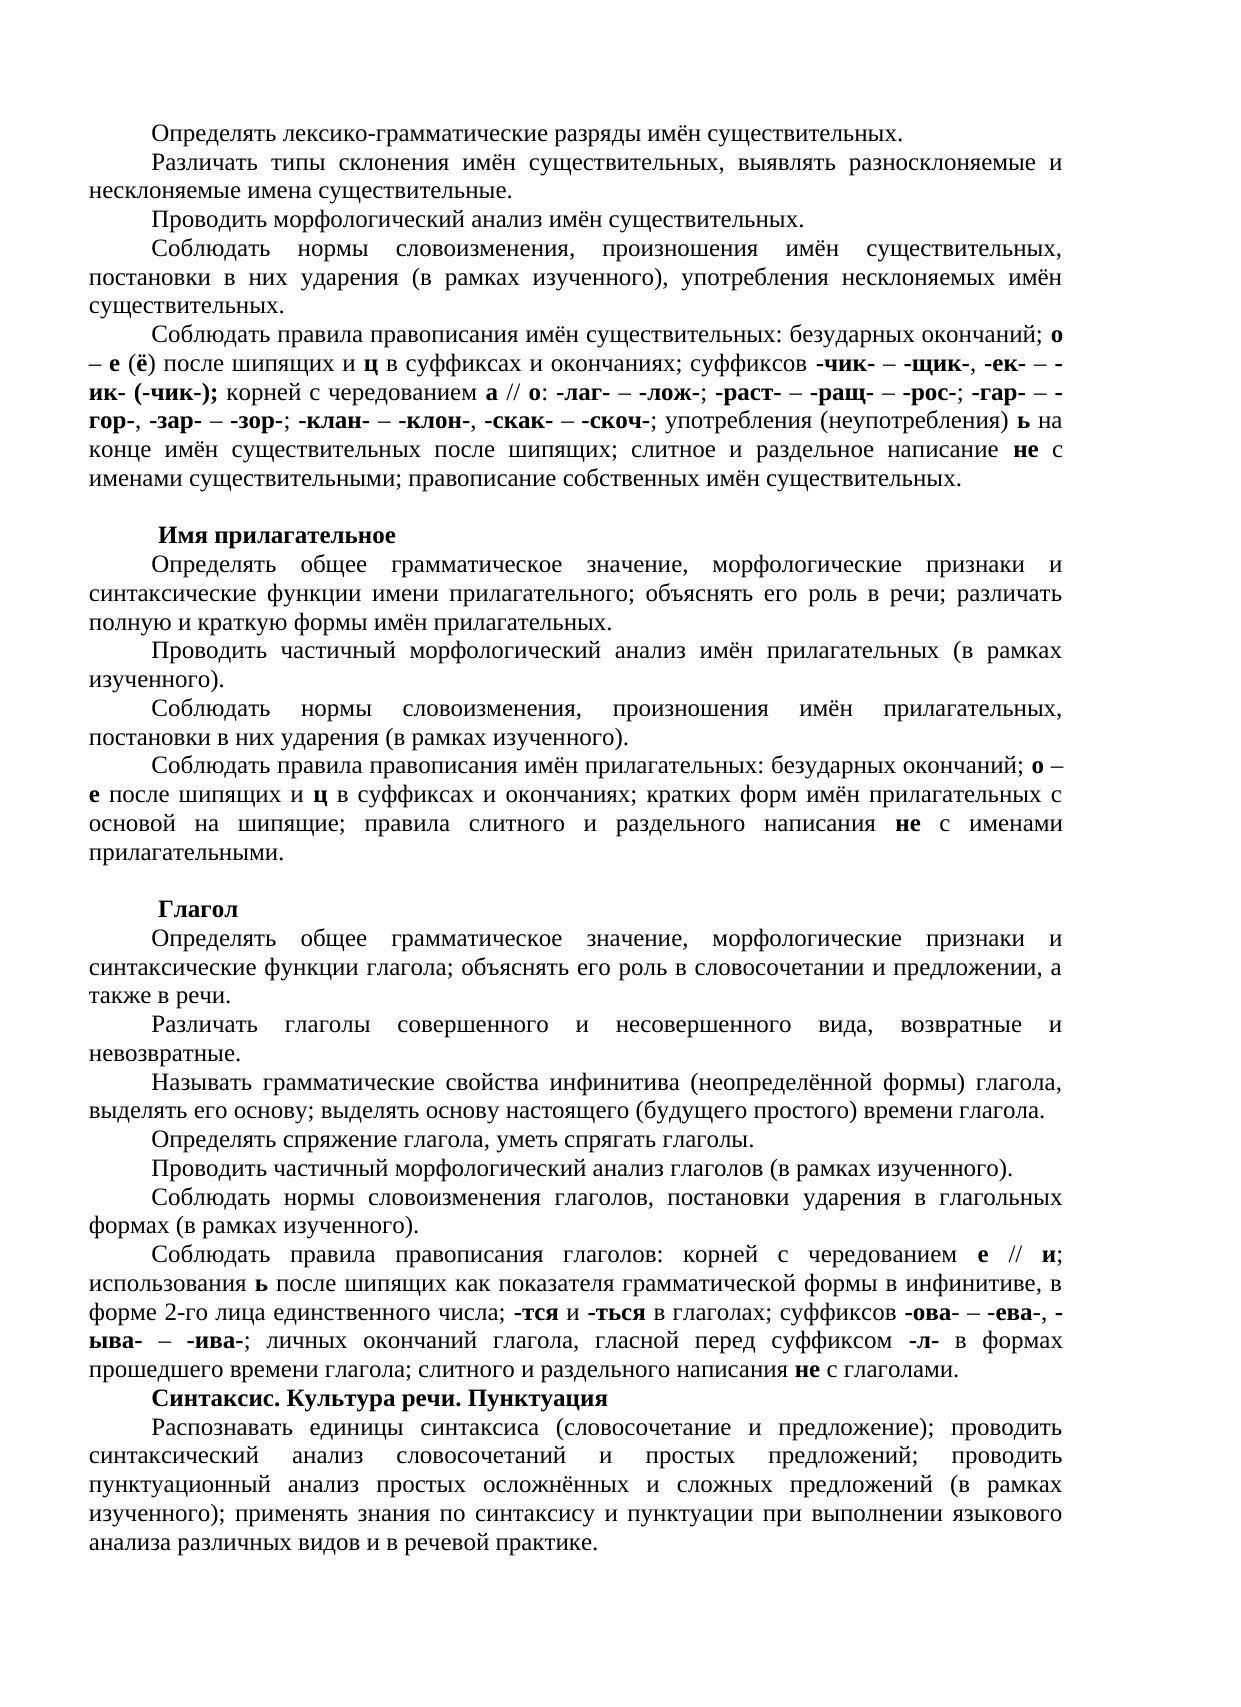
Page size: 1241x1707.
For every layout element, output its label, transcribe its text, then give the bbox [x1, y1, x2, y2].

text Определять общее грамматическое значение, морфологические признаки и синтаксические функции глагола; объяснять его роль в словосочетании и предложении, а также в речи. [89, 923, 1063, 1009]
text Синтаксис. Культура речи. Пунктуация [89, 1383, 1063, 1412]
text Проводить частичный морфологический анализ имён прилагательных (в рамках изученного). [89, 636, 1063, 693]
text Определять общее грамматическое значение, морфологические признаки и синтаксические функции имени прилагательного; объяснять его роль в речи; различать полную и краткую формы имён прилагательных. [89, 549, 1063, 636]
text Называть грамматические свойства инфинитива (неопределённой формы) глагола, выделять его основу; выделять основу настоящего (будущего простого) времени глагола. [89, 1067, 1063, 1124]
text Определять лексико-грамматические разряды имён существительных. [89, 118, 1063, 147]
text Соблюдать нормы словоизменения, произношения имён прилагательных, постановки в них ударения (в рамках изучен­ного). [89, 693, 1063, 751]
text Проводить частичный морфологический анализ глаголов (в рамках изученного). [89, 1153, 1063, 1182]
text Соблюдать нормы словоизменения глаголов, постановки ударения в глагольных формах (в рамках изученного). [89, 1182, 1063, 1239]
text Проводить морфологический анализ имён существительных. [89, 204, 1063, 233]
text Глагол [101, 894, 1063, 923]
text Соблюдать правила правописания имён существительных: безударных окончаний; о – е (ё) после шипящих и ц в суффиксах и окончаниях; суффиксов -чик- – -щик-, -ек- – -ик- (-чик-); корней с чередованием а // о: -лаг- – -лож-; -раст- – -ращ- – -рос-; -гар- – -гор-, -зар- – -зор-; -клан- – -клон-, -скак- – -скоч-; употребления (неупотребления) ь на конце имён существительных после шипящих; слитное и раздельное написание не с именами существительными; правописание собственных имён существительных. [89, 319, 1063, 492]
text Распознавать единицы синтаксиса (словосочетание и предложение); проводить синтаксический анализ словосочетаний и простых предложений; проводить пунктуационный анализ простых осложнённых и сложных предложений (в рамках изученного); применять знания по синтаксису и пунктуации при выполнении языкового анализа различных видов и в речевой практике. [89, 1412, 1063, 1556]
text Различать глаголы совершенного и несовершенного вида, возвратные и невозвратные. [89, 1009, 1063, 1067]
text Определять спряжение глагола, уметь спрягать глаголы. [89, 1124, 1063, 1153]
text Соблюдать правила правописания глаголов: корней с чередованием е // и; использования ь после шипящих как показателя грамматической формы в инфинитиве, в форме 2-го лица единственного числа; -тся и -ться в глаголах; суффиксов -ова- – -ева-, -ыва- – -ива-; личных окончаний глагола, гласной перед суффиксом -л- в формах прошедшего времени глагола; слитного и раздельного написания не с глаголами. [89, 1239, 1063, 1383]
text Различать типы склонения имён существительных, выявлять разносклоняемые и несклоняемые имена существительные. [89, 147, 1063, 204]
text Соблюдать правила правописания имён прилагательных: безударных окончаний; о – е после шипящих и ц в суффиксах и окончаниях; кратких форм имён прилагательных с основой на шипящие; правила слитного и раздельного написания не с именами прилагательными. [89, 751, 1063, 866]
text Имя прилагательное [101, 521, 1063, 549]
text Соблюдать нормы словоизменения, произношения имён существительных, постановки в них ударения (в рамках изученного), употребления несклоняемых имён существительных. [89, 233, 1063, 319]
